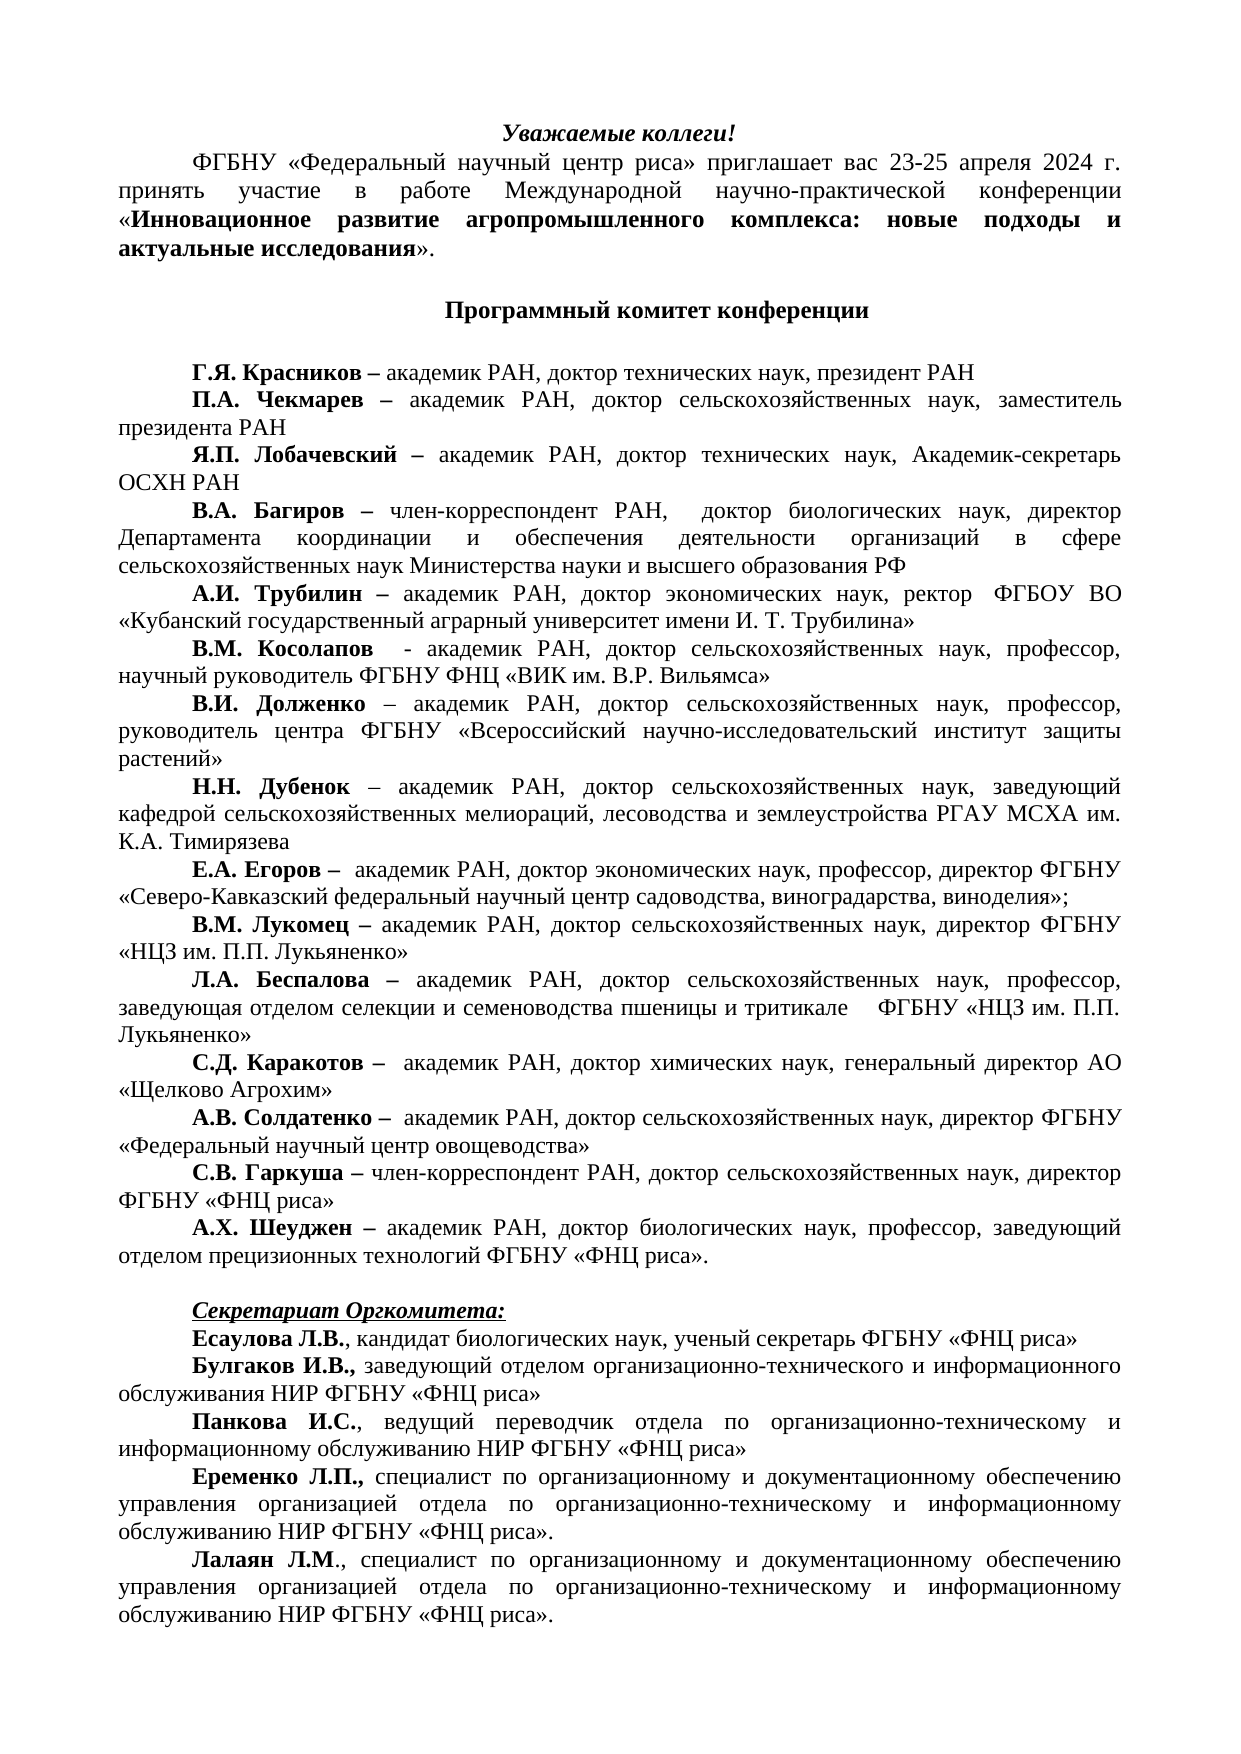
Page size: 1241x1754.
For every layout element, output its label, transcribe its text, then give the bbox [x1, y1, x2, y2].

text А.И. Трубилин – академик РАН, доктор экономических наук, ректор ФГБОУ ВО «Кубанский государственный аграрный университет имени И. Т. Трубилина» [118, 578, 1122, 634]
text А.Х. Шеуджен – академик РАН, доктор биологических наук, профессор, заведующий отделом прецизионных технологий ФГБНУ «ФНЦ риса». [118, 1213, 1122, 1269]
text С.В. Гаркуша – член-корреспондент РАН, доктор сельскохозяйственных наук, директор ФГБНУ «ФНЦ риса» [118, 1158, 1122, 1213]
text Программный комитет конференции [118, 295, 1122, 324]
text Е.А. Егоров – академик РАН, доктор экономических наук, профессор, директор ФГБНУ «Северо-Кавказский федеральный научный центр садоводства, виноградарства, виноделия»; [118, 854, 1122, 910]
text Лалаян Л.М., специалист по организационному и документационному обеспечению управления организацией отдела по организационно-техническому и информационному обслуживанию НИР ФГБНУ «ФНЦ риса». [118, 1545, 1122, 1627]
text В.А. Багиров – член-корреспондент РАН, доктор биологических наук, директор Департамента координации и обеспечения деятельности организаций в сфере сельскохозяйственных наук Министерства науки и высшего образования РФ [118, 496, 1122, 578]
text Есаулова Л.В., кандидат биологических наук, ученый секретарь ФГБНУ «ФНЦ риса» [118, 1324, 1122, 1351]
text Я.П. Лобачевский – академик РАН, доктор технических наук, Академик-секретарь ОСХН РАН [118, 441, 1122, 496]
text Булгаков И.В., заведующий отделом организационно-технического и информационного обслуживания НИР ФГБНУ «ФНЦ риса» [118, 1351, 1122, 1407]
text Еременко Л.П., специалист по организационному и документационному обеспечению управления организацией отдела по организационно-техническому и информационному обслуживанию НИР ФГБНУ «ФНЦ риса». [118, 1462, 1122, 1545]
text П.А. Чекмарев – академик РАН, доктор сельскохозяйственных наук, заместитель президента РАН [118, 385, 1122, 441]
text С.Д. Каракотов – академик РАН, доктор химических наук, генеральный директор АО «Щелково Агрохим» [118, 1048, 1122, 1103]
text В.М. Лукомец – академик РАН, доктор сельскохозяйственных наук, директор ФГБНУ «НЦЗ им. П.П. Лукьяненко» [118, 910, 1122, 965]
text В.М. Косолапов - академик РАН, доктор сельскохозяйственных наук, профессор, научный руководитель ФГБНУ ФНЦ «ВИК им. В.Р. Вильямса» [118, 634, 1122, 689]
text ФГБНУ «Федеральный научный центр риса» приглашает вас 23-25 апреля 2024 г. принять участие в работе Международной научно-практической конференции «Инновационное развитие агропромышленного комплекса: новые подходы и актуальные исследования». [118, 147, 1122, 262]
text Г.Я. Красников – академик РАН, доктор технических наук, президент РАН [118, 358, 1122, 385]
text Н.Н. Дубенок – академик РАН, доктор сельскохозяйственных наук, заведующий кафедрой сельскохозяйственных мелиораций, лесоводства и землеустройства РГАУ МСХА им. К.А. Тимирязева [118, 772, 1122, 854]
text Панкова И.С., ведущий переводчик отдела по организационно-техническому и информационному обслуживанию НИР ФГБНУ «ФНЦ риса» [118, 1407, 1122, 1462]
text Секретариат Оргкомитета: [118, 1296, 1122, 1324]
text А.В. Солдатенко – академик РАН, доктор сельскохозяйственных наук, директор ФГБНУ «Федеральный научный центр овощеводства» [118, 1103, 1122, 1158]
text Уважаемые коллеги! [118, 118, 1122, 147]
text Л.А. Беспалова – академик РАН, доктор сельскохозяйственных наук, профессор, заведующая отделом селекции и семеноводства пшеницы и тритикале ФГБНУ «НЦЗ им. П.П. Лукьяненко» [118, 965, 1122, 1048]
text В.И. Долженко – академик РАН, доктор сельскохозяйственных наук, профессор, руководитель центра ФГБНУ «Всероссийский научно-исследовательский институт защиты растений» [118, 689, 1122, 772]
